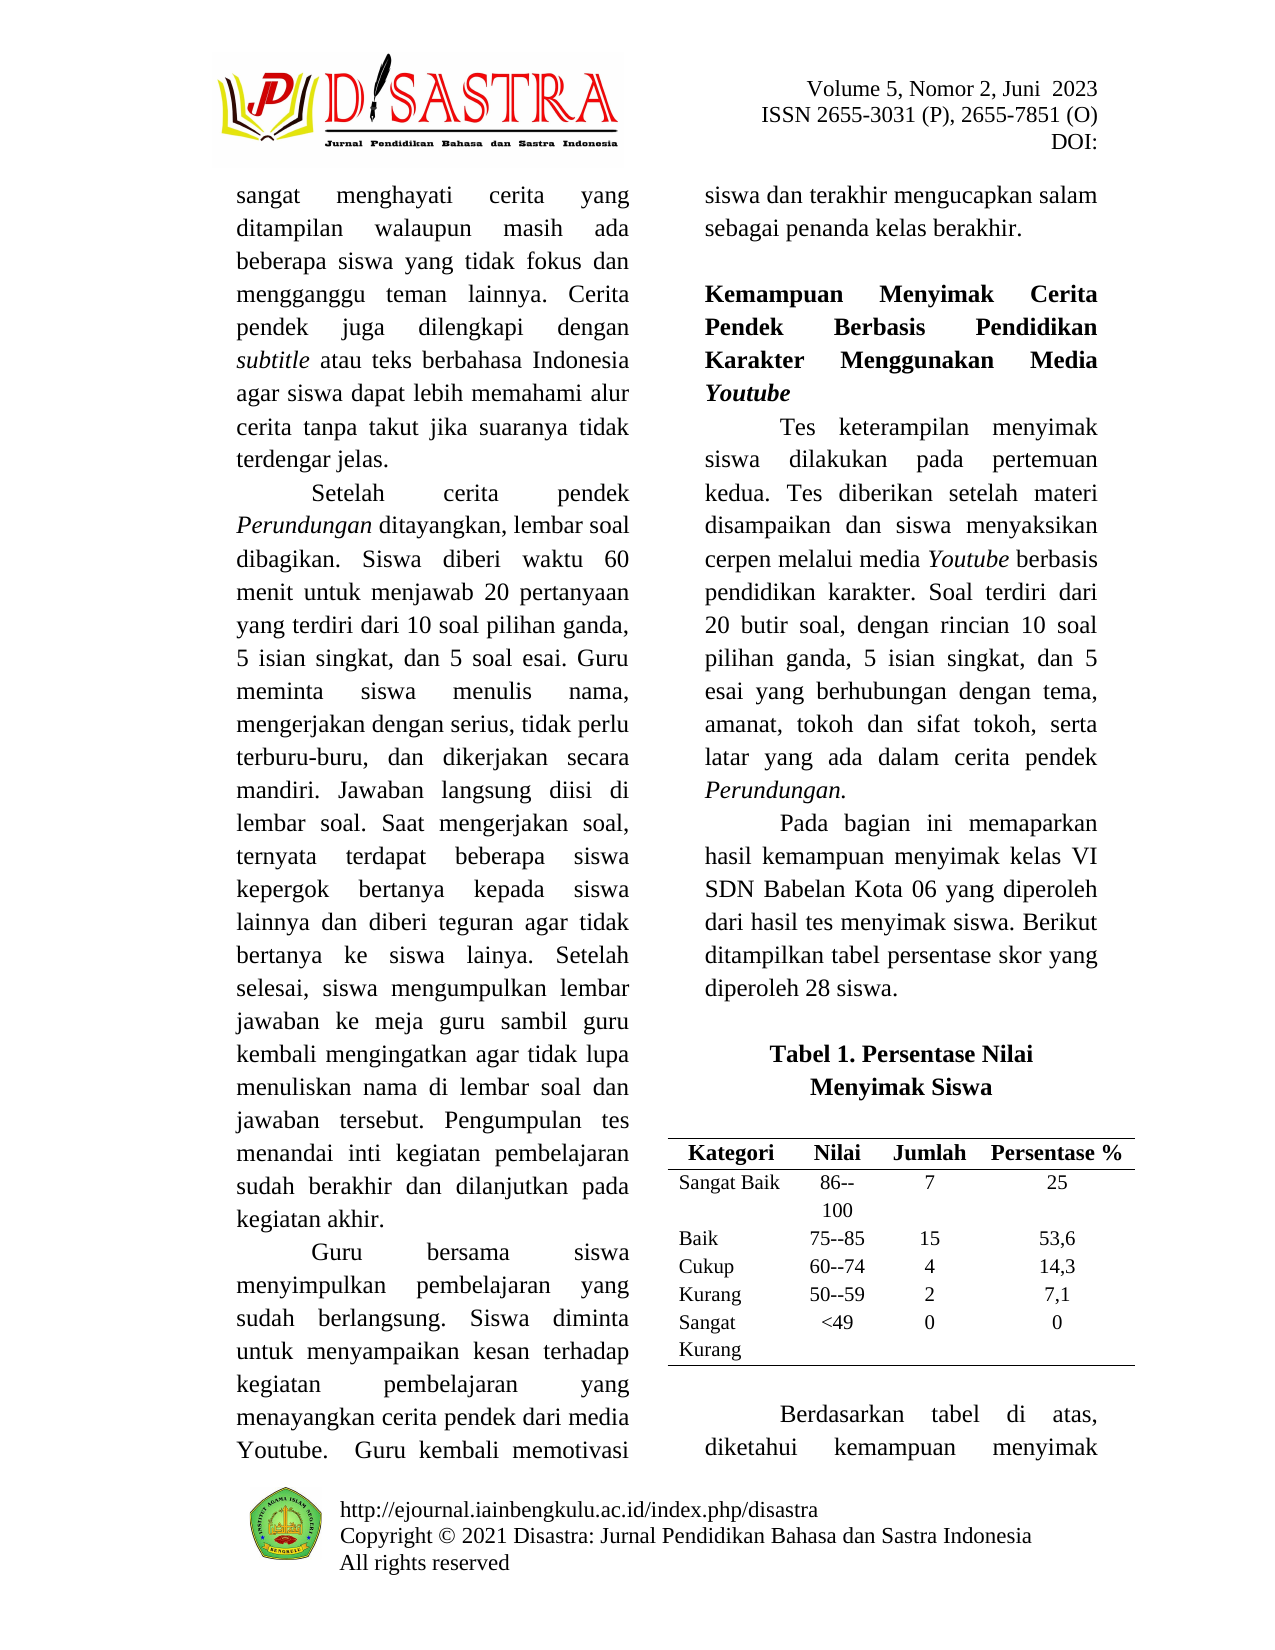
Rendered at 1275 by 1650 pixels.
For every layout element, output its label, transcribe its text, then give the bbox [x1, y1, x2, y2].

table_cell 7,1 [979, 1282, 1135, 1309]
table_cell <49 [795, 1310, 880, 1365]
table_cell Sangat Baik [668, 1170, 794, 1226]
table_cell 60--74 [795, 1254, 880, 1282]
picture [212, 52, 625, 168]
picture [249, 1487, 322, 1560]
table_cell 53,6 [979, 1226, 1135, 1254]
table_cell 14,3 [979, 1254, 1135, 1282]
table_cell 25 [979, 1170, 1135, 1226]
table_cell 75--85 [795, 1226, 880, 1254]
text Pada bagian ini memaparkan hasil kemampuan menyimak kelas VI SDN Babelan Kota 06 yang diperoleh dari hasil tes menyimak siswa. Berikut ditampilkan tabel persentase skor yang diperoleh 28 siswa. [704, 808, 1098, 1002]
table_cell 86--100 [795, 1170, 880, 1226]
table_cell Kurang [668, 1282, 794, 1309]
table_cell 2 [880, 1282, 979, 1309]
table_header Nilai [795, 1139, 880, 1169]
table_cell 15 [880, 1226, 979, 1254]
text Kemampuan Menyimak Cerita Pendek Berbasis Pendidikan Karakter Menggunakan Media Youtube [704, 279, 1098, 407]
text Menyimak Siswa [704, 1072, 1098, 1101]
table_cell 0 [880, 1310, 979, 1365]
table_cell 50--59 [795, 1282, 880, 1309]
table_cell Baik [668, 1226, 794, 1254]
table_header Kategori [668, 1139, 794, 1169]
table_cell 4 [880, 1254, 979, 1282]
table_cell 0 [979, 1310, 1135, 1365]
table_header Persentase % [979, 1139, 1135, 1169]
text Guru bersama siswa menyimpulkan pembelajaran yang sudah berlangsung. Siswa diminta untuk menyampaikan kesan terhadap kegiatan pembelajaran yang menayangkan cerita pendek dari media Youtube. Guru kembali memotivasi siswa dan terakhir mengucapkan salam sebagai penanda kelas berakhir. [236, 1237, 629, 1464]
table_cell Cukup [668, 1254, 794, 1282]
table_header Jumlah [880, 1139, 979, 1169]
text Tabel 1. Persentase Nilai [704, 1039, 1098, 1068]
text Setelah cerita pendek Perundungan ditayangkan, lembar soal dibagikan. Siswa diberi waktu 60 menit untuk menjawab 20 pertanyaan yang terdiri dari 10 soal pilihan ganda, 5 isian singkat, dan 5 soal esai. Guru meminta siswa menulis nama, mengerjakan dengan serius, tidak perlu terburu-buru, dan dikerjakan secara mandiri. Jawaban langsung diisi di lembar soal. Saat mengerjakan soal, ternyata terdapat beberapa siswa kepergok bertanya kepada siswa lainnya dan diberi teguran agar tidak bertanya ke siswa lainya. Setelah selesai, siswa mengumpulkan lembar jawaban ke meja guru sambil guru kembali mengingatkan agar tidak lupa menuliskan nama di lembar soal dan jawaban tersebut. Pengumpulan tes menandai inti kegiatan pembelajaran sudah berakhir dan dilanjutkan pada kegiatan akhir. [236, 478, 629, 1233]
text Tes keterampilan menyimak siswa dilakukan pada pertemuan kedua. Tes diberikan setelah materi disampaikan dan siswa menyaksikan cerpen melalui media Youtube berbasis pendidikan karakter. Soal terdiri dari 20 butir soal, dengan rincian 10 soal pilihan ganda, 5 isian singkat, dan 5 esai yang berhubungan dengan tema, amanat, tokoh dan sifat tokoh, serta latar yang ada dalam cerita pendek Perundungan. [704, 412, 1098, 803]
table_cell 7 [880, 1170, 979, 1226]
text Guru bersama siswa menyimpulkan pembelajaran yang sudah berlangsung. Siswa diminta untuk menyampaikan kesan terhadap kegiatan pembelajaran yang menayangkan cerita pendek dari media Youtube. Guru kembali memotivasi siswa dan terakhir mengucapkan salam sebagai penanda kelas berakhir. [704, 180, 1098, 242]
table_cell Sangat Kurang [668, 1310, 794, 1365]
